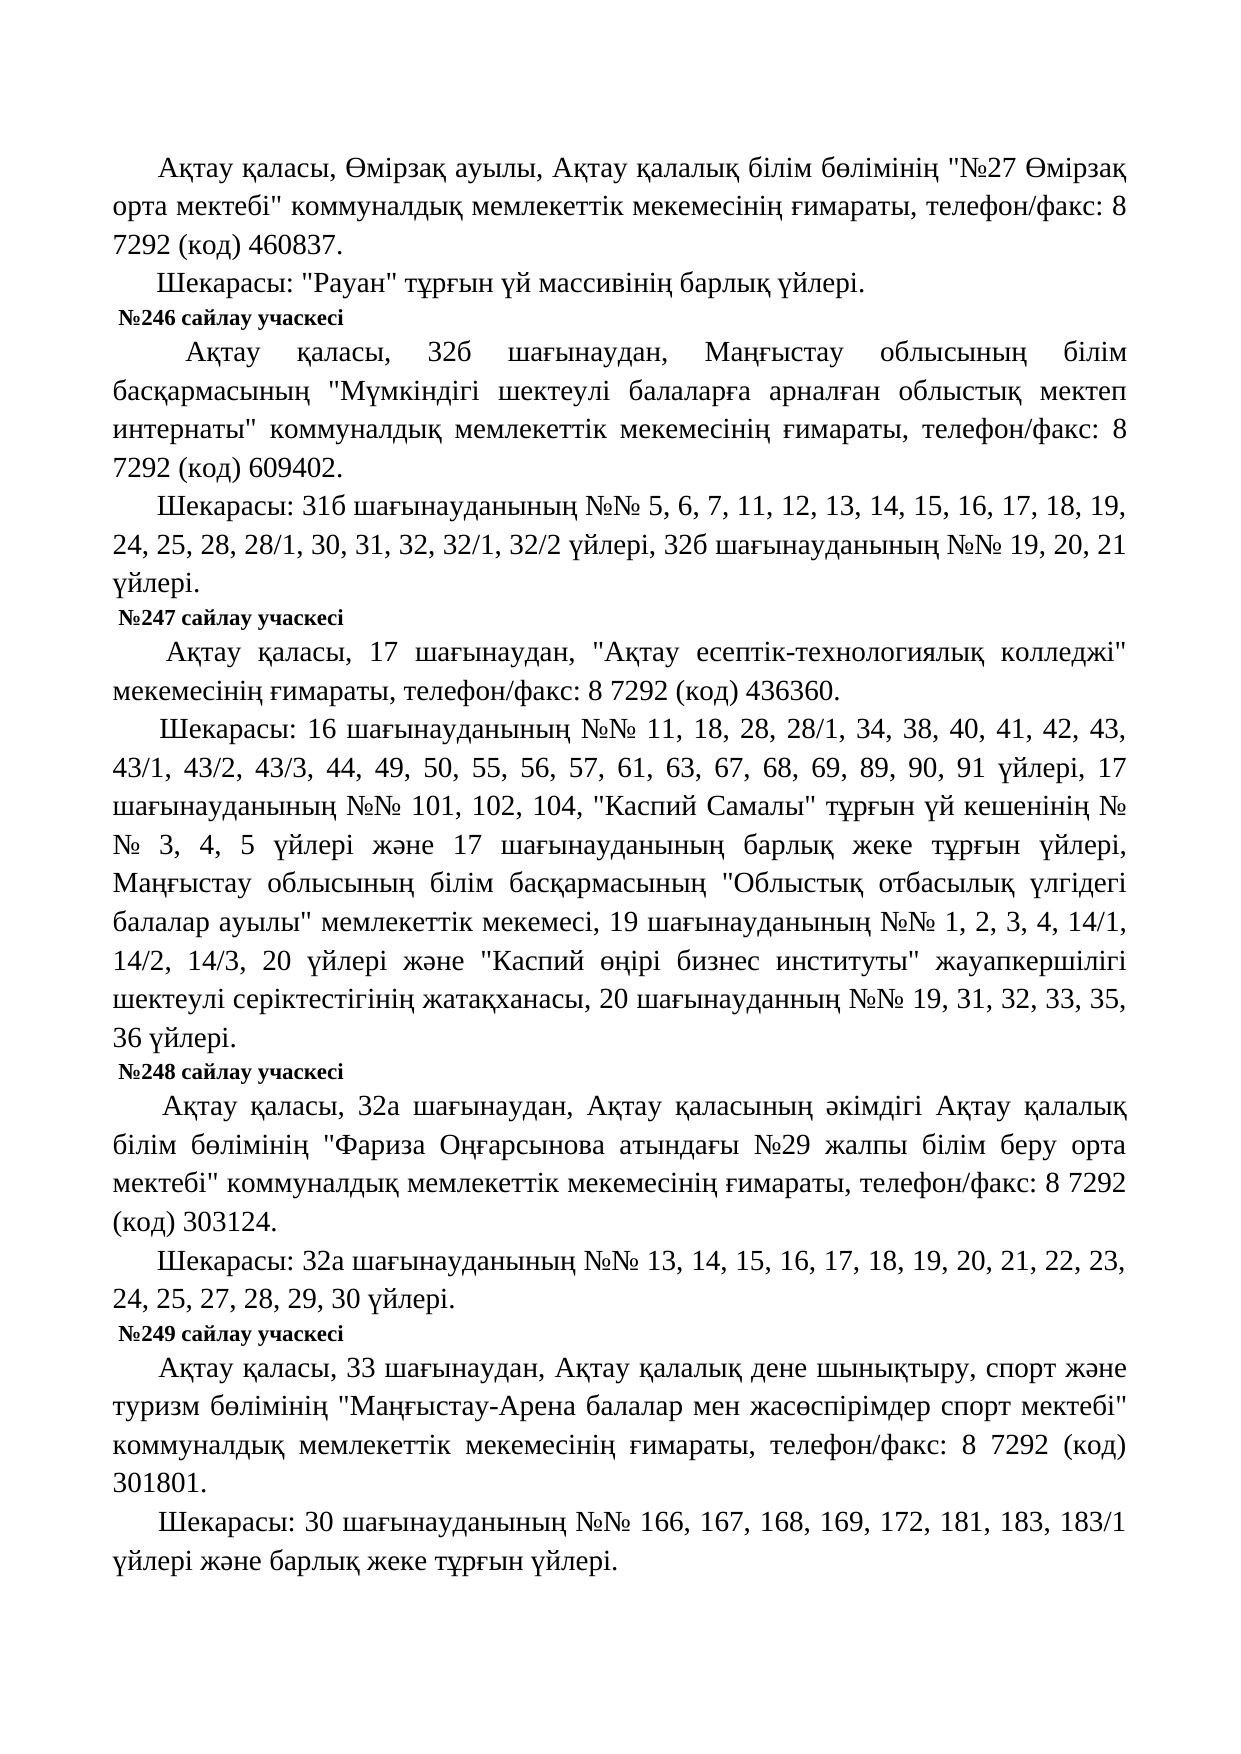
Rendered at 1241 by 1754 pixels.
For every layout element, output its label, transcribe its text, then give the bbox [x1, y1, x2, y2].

text №246 сайлау учаскесі [112, 304, 1128, 331]
text Ақтау қаласы, 32а шағынаудан, Ақтау қаласының әкімдігі Ақтау қалалық білім бөлімінің "Фариза Оңғарсынова атындағы №29 жалпы білім беру орта мектебі" коммуналдық мемлекеттік мекемесінің ғимараты, телефон/факс: 8 7292 (код) 303124. [112, 1088, 1128, 1238]
text Ақтау қаласы, 17 шағынаудан, "Ақтау есептік-технологиялық колледжі" мекемесінің ғимараты, телефон/факс: 8 7292 (код) 436360. [112, 634, 1128, 706]
text Ақтау қаласы, Өмірзақ ауылы, Ақтау қалалық білім бөлімінің "№27 Өмірзақ орта мектебі" коммуналдық мемлекеттік мекемесінің ғимараты, телефон/факс: 8 7292 (код) 460837. [112, 150, 1128, 261]
text №249 сайлау учаскесі [112, 1320, 1128, 1346]
text Шекарасы: 16 шағынауданының №№ 11, 18, 28, 28/1, 34, 38, 40, 41, 42, 43, 43/1, 43/2, 43/3, 44, 49, 50, 55, 56, 57, 61, 63, 67, 68, 69, 89, 90, 91 үйлері, 17 шағынауданының №№ 101, 102, 104, "Каспий Самалы" тұрғын үй кешенінің №№ 3, 4, 5 үйлері және 17 шағынауданының барлық жеке тұрғын үйлері, Маңғыстау облысының білім басқармасының "Облыстық отбасылық үлгідегі балалар ауылы" мемлекеттік мекемесі, 19 шағынауданының №№ 1, 2, 3, 4, 14/1, 14/2, 14/3, 20 үйлері және "Каспий өңірі бизнес институты" жауапкершілігі шектеулі серіктестігінің жатақханасы, 20 шағынауданның №№ 19, 31, 32, 33, 35, 36 үйлері. [112, 711, 1128, 1053]
text Ақтау қаласы, 33 шағынаудан, Ақтау қалалық дене шынықтыру, спорт және туризм бөлімінің "Маңғыстау-Арена балалар мен жасөспірімдер спорт мектебі" коммуналдық мемлекеттік мекемесінің ғимараты, телефон/факс: 8 7292 (код) 301801. [112, 1350, 1128, 1499]
text №248 сайлау учаскесі [112, 1058, 1128, 1085]
text Шекарасы: 32а шағынауданының №№ 13, 14, 15, 16, 17, 18, 19, 20, 21, 22, 23, 24, 25, 27, 28, 29, 30 үйлері. [112, 1243, 1128, 1315]
text Шекарасы: "Рауан" тұрғын үй массивінің барлық үйлері. [112, 266, 1128, 299]
text Шекарасы: 31б шағынауданының №№ 5, 6, 7, 11, 12, 13, 14, 15, 16, 17, 18, 19, 24, 25, 28, 28/1, 30, 31, 32, 32/1, 32/2 үйлері, 32б шағынауданының №№ 19, 20, 21 үйлері. [112, 488, 1128, 599]
text №247 сайлау учаскесі [112, 604, 1128, 631]
text Ақтау қаласы, 32б шағынаудан, Маңғыстау облысының білім басқармасының "Мүмкіндігі шектеулі балаларға арналған облыстық мектеп интернаты" коммуналдық мемлекеттік мекемесінің ғимараты, телефон/факс: 8 7292 (код) 609402. [112, 334, 1128, 483]
text Шекарасы: 30 шағынауданының №№ 166, 167, 168, 169, 172, 181, 183, 183/1 үйлері және барлық жеке тұрғын үйлері. [112, 1504, 1128, 1576]
